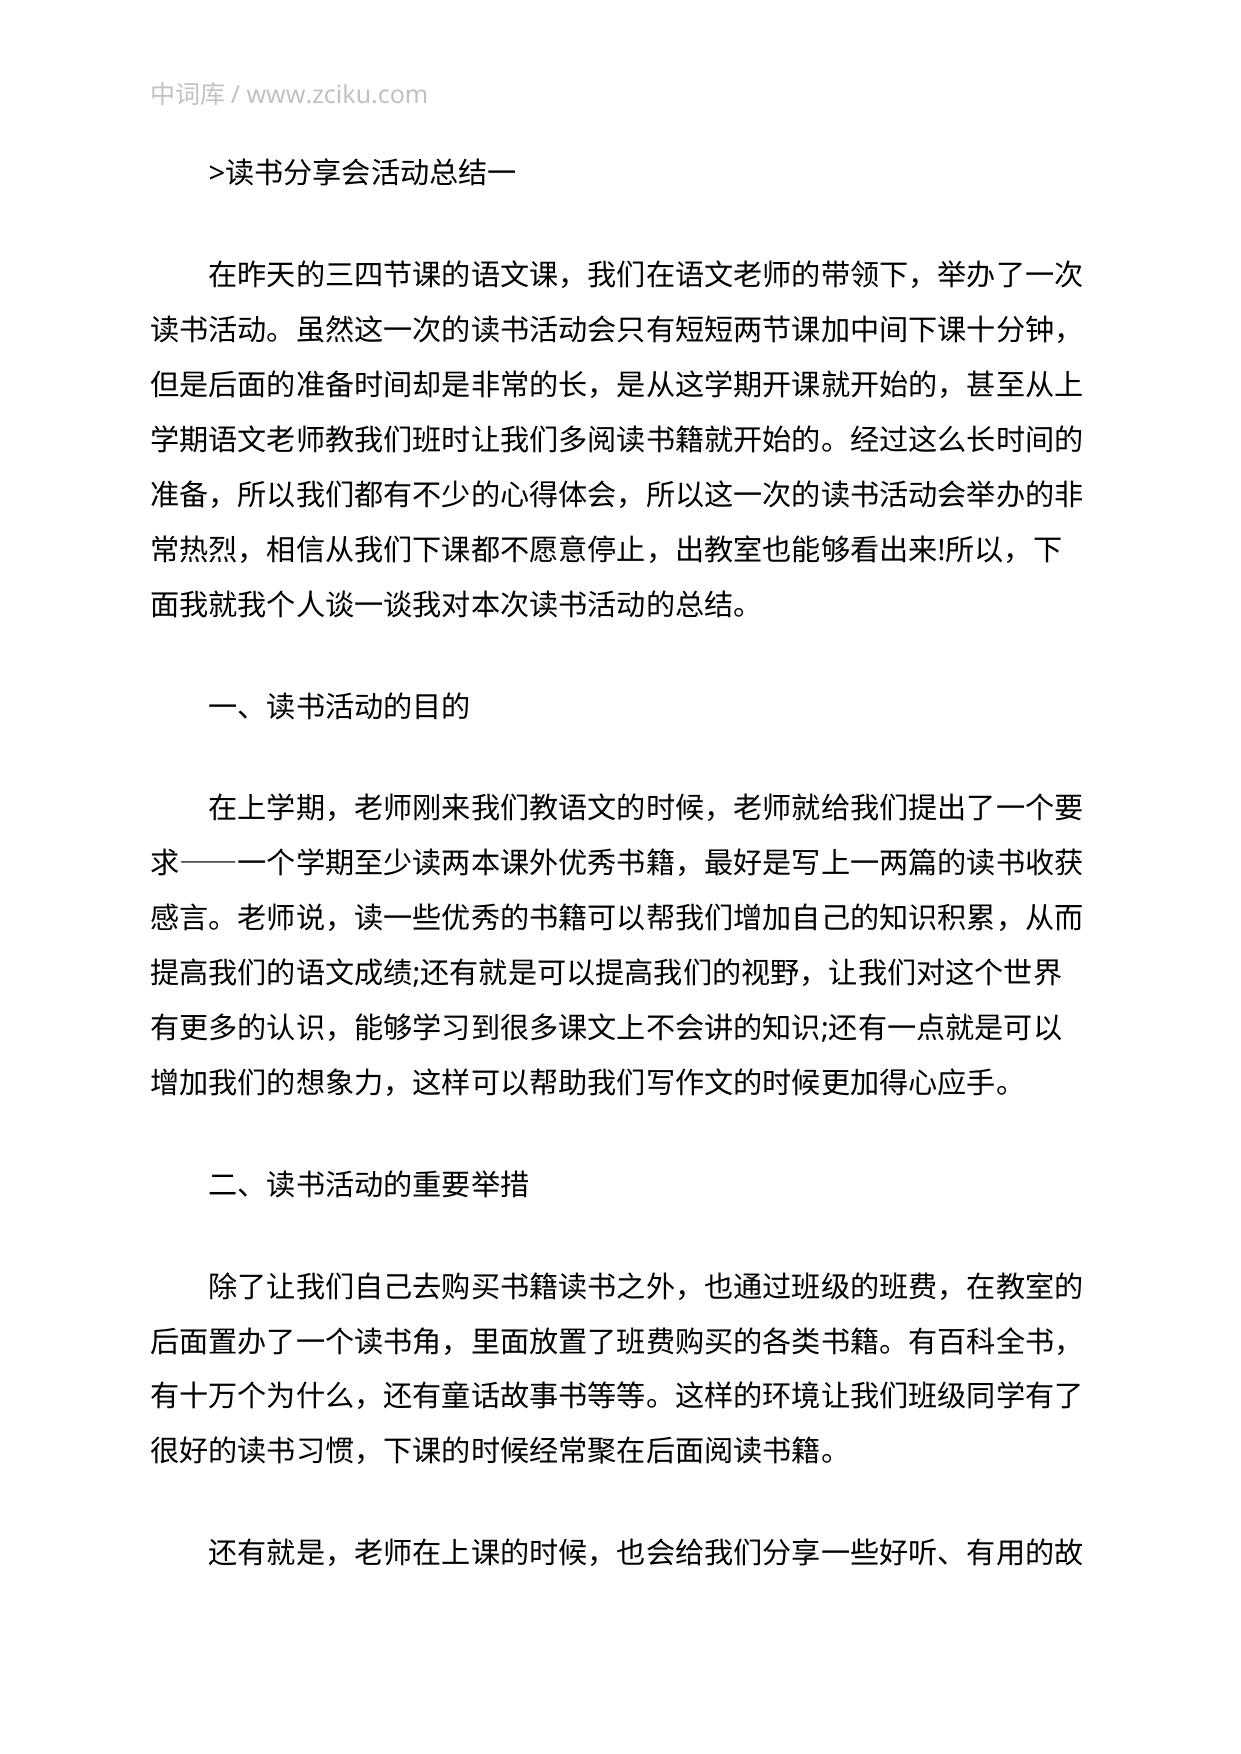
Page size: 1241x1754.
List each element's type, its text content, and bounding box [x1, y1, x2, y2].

text 在上学期，老师刚来我们教语文的时候，老师就给我们提出了一个要求——一个学期至少读两本课外优秀书籍，最好是写上一两篇的读书收获感言。老师说，读一些优秀的书籍可以帮我们增加自己的知识积累，从而提高我们的语文成绩;还有就是可以提高我们的视野，让我们对这个世界有更多的认识，能够学习到很多课文上不会讲的知识;还有一点就是可以增加我们的想象力，这样可以帮助我们写作文的时候更加得心应手。 [150, 785, 1090, 1102]
text 除了让我们自己去购买书籍读书之外，也通过班级的班费，在教室的后面置办了一个读书角，里面放置了班费购买的各类书籍。有百科全书，有十万个为什么，还有童话故事书等等。这样的环境让我们班级同学有了很好的读书习惯，下课的时候经常聚在后面阅读书籍。 [150, 1263, 1090, 1470]
text 一、读书活动的目的 [150, 683, 1090, 726]
text 二、读书活动的重要举措 [150, 1161, 1090, 1204]
text 在昨天的三四节课的语文课，我们在语文老师的带领下，举办了一次读书活动。虽然这一次的读书活动会只有短短两节课加中间下课十分钟，但是后面的准备时间却是非常的长，是从这学期开课就开始的，甚至从上学期语文老师教我们班时让我们多阅读书籍就开始的。经过这么长时间的准备，所以我们都有不少的心得体会，所以这一次的读书活动会举办的非常热烈，相信从我们下课都不愿意停止，出教室也能够看出来!所以，下面我就我个人谈一谈我对本次读书活动的总结。 [150, 252, 1090, 624]
text >读书分享会活动总结一 [150, 150, 1090, 192]
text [150, 1530, 1090, 1572]
